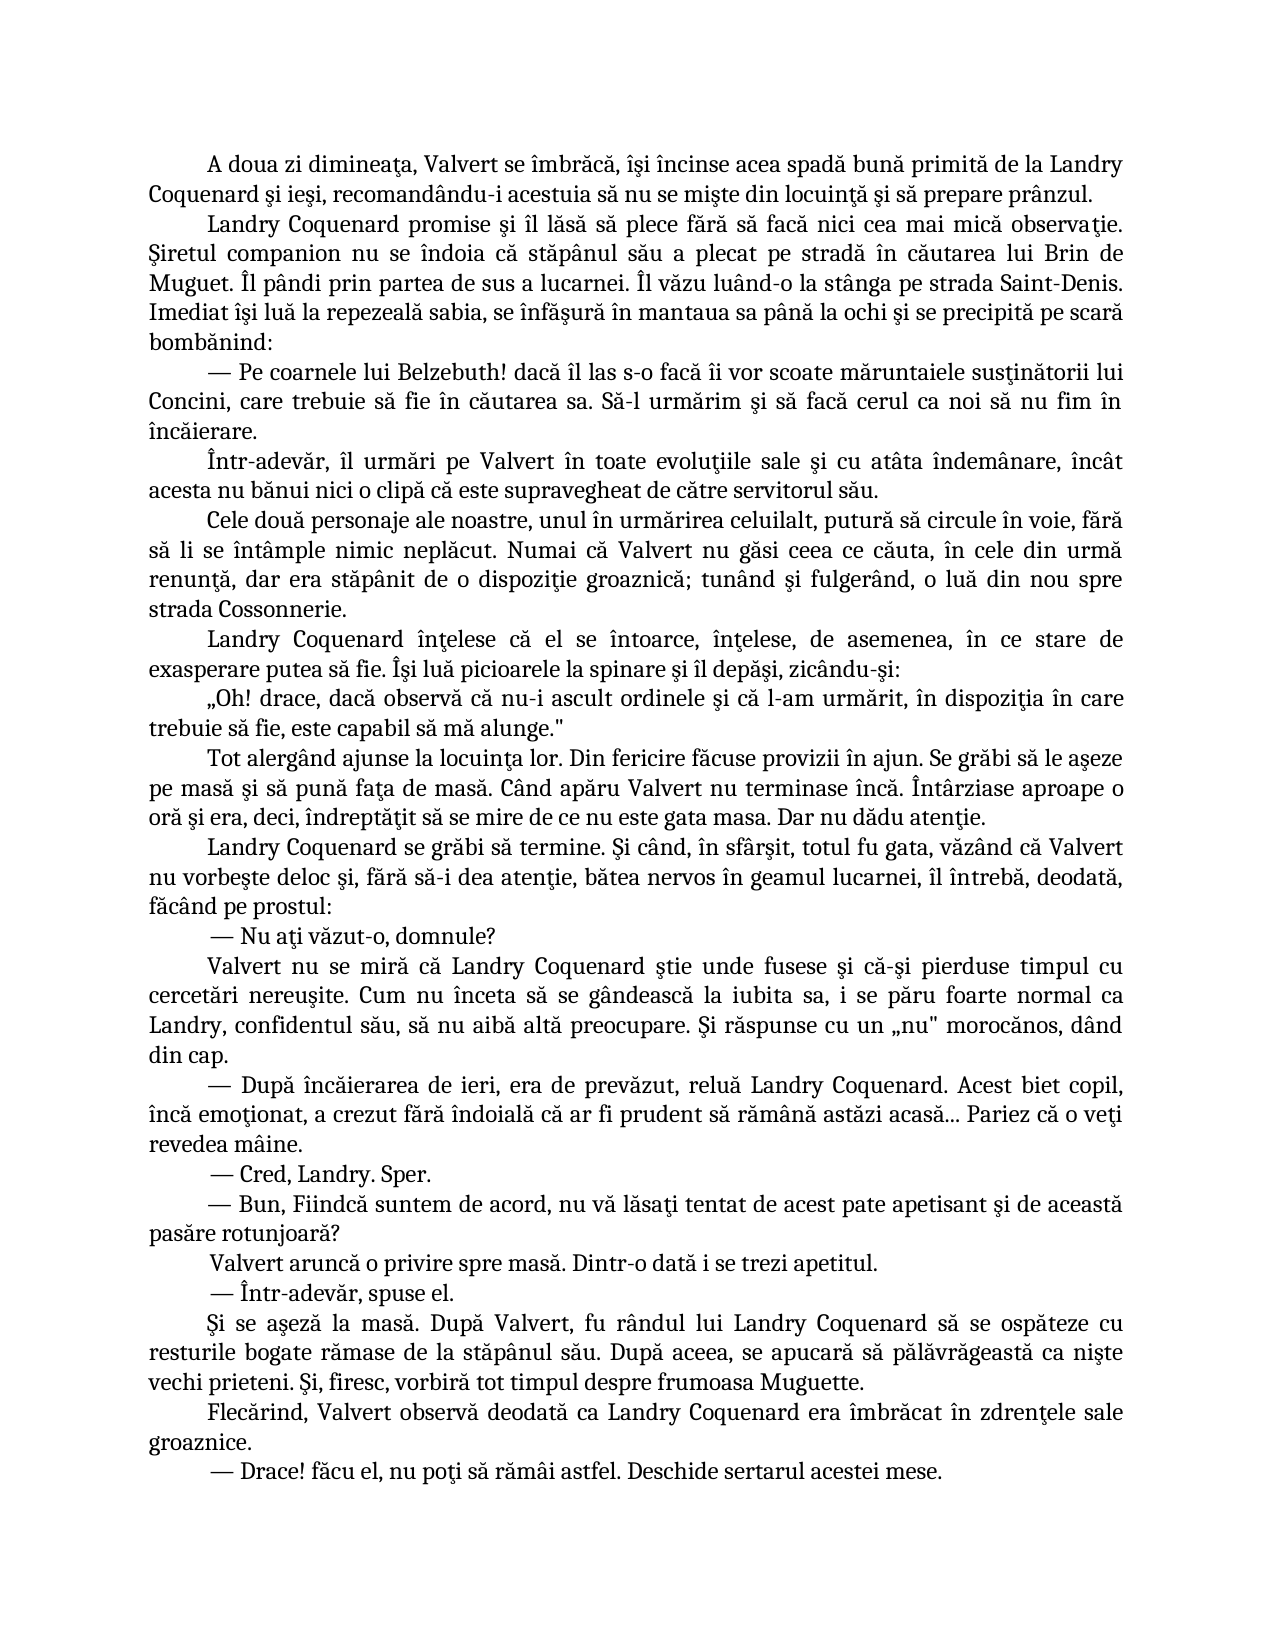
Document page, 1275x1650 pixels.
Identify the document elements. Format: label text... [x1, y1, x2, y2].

text „Oh! drace, dacă observă că nu-i ascult ordinele şi că l-am urmărit, în dispoziţia în care trebuie să fie, este capabil să mă alunge." [149, 684, 1124, 743]
text Tot alergând ajunse la locuinţa lor. Din fericire făcuse provizii în ajun. Se grăbi să le aşeze pe masă şi să pună faţa de masă. Când apăru Valvert nu terminase încă. Întârziase aproape o oră şi era, deci, îndreptăţit să se mire de ce nu este gata masa. Dar nu dădu atenţie. [149, 744, 1124, 832]
text Landry Coquenard înţelese că el se întoarce, înţelese, de asemenea, în ce stare de exasperare putea să fie. Îşi luă picioarele la spinare şi îl depăşi, zicându-şi: [149, 625, 1124, 683]
text — Cred, Landry. Sper. [209, 1159, 1124, 1188]
text Valvert aruncă o privire spre masă. Dintr-o dată i se trezi apetitul. [209, 1249, 1124, 1278]
text A doua zi dimineaţa, Valvert se îmbrăcă, îşi încinse acea spadă bună primită de la Landry Coquenard şi ieşi, recomandându-i acestuia să nu se mişte din locuinţă şi să prepare prânzul. [149, 150, 1124, 208]
text — Nu aţi văzut-o, domnule? [209, 922, 1124, 951]
text Şi se aşeză la masă. După Valvert, fu rândul lui Landry Coquenard să se ospăteze cu resturile bogate rămase de la stăpânul său. După aceea, se apucară să pălăvrăgeastă ca nişte vechi prieteni. Şi, firesc, vorbiră tot timpul despre frumoasa Muguette. [149, 1309, 1124, 1397]
text — Pe coarnele lui Belzebuth! dacă îl las s-o facă îi vor scoate măruntaiele susţinătorii lui Concini, care trebuie să fie în căutarea sa. Să-l urmărim şi să facă cerul ca noi să nu fim în încăierare. [149, 358, 1124, 446]
text — Drace! făcu el, nu poţi să rămâi astfel. Deschide sertarul acestei mese. [209, 1457, 1124, 1486]
text Flecărind, Valvert observă deodată ca Landry Coquenard era îmbrăcat în zdrenţele sale groaznice. [149, 1398, 1124, 1456]
text — Bun, Fiindcă suntem de acord, nu vă lăsaţi tentat de acest pate apetisant şi de această pasăre rotunjoară? [149, 1189, 1124, 1248]
text Valvert nu se miră că Landry Coquenard ştie unde fusese şi că-şi pierduse timpul cu cercetări nereuşite. Cum nu înceta să se gândească la iubita sa, i se păru foarte normal ca Landry, confidentul său, să nu aibă altă preocupare. Şi răspunse cu un „nu" morocănos, dând din cap. [149, 952, 1124, 1069]
text Landry Coquenard se grăbi să termine. Şi când, în sfârşit, totul fu gata, văzând că Valvert nu vorbeşte deloc şi, fără să-i dea atenţie, bătea nervos în geamul lucarnei, îl întrebă, deodată, făcând pe prostul: [149, 833, 1124, 921]
text Cele două personaje ale noastre, unul în urmărirea celuilalt, putură să circule în voie, fără să li se întâmple nimic neplăcut. Numai că Valvert nu găsi ceea ce căuta, în cele din urmă renunţă, dar era stăpânit de o dispoziţie groaznică; tunând şi fulgerând, o luă din nou spre strada Cossonnerie. [149, 506, 1124, 624]
text — După încăierarea de ieri, era de prevăzut, reluă Landry Coquenard. Acest biet copil, încă emoţionat, a crezut fără îndoială că ar fi prudent să rămână astăzi acasă... Pariez că o veţi revedea mâine. [149, 1071, 1124, 1158]
text — Într-adevăr, spuse el. [209, 1279, 1124, 1308]
text Într-adevăr, îl urmări pe Valvert în toate evoluţiile sale şi cu atâta îndemânare, încât acesta nu bănui nici o clipă că este supravegheat de către servitorul său. [149, 447, 1124, 505]
text Landry Coquenard promise şi îl lăsă să plece fără să facă nici cea mai mică observaţie. Şiretul companion nu se îndoia că stăpânul său a plecat pe stradă în căutarea lui Brin de Muguet. Îl pândi prin partea de sus a lucarnei. Îl văzu luând-o la stânga pe strada Saint-Denis. Imediat îşi luă la repezeală sabia, se înfăşură în mantaua sa până la ochi şi se precipită pe scară bombănind: [149, 209, 1124, 357]
